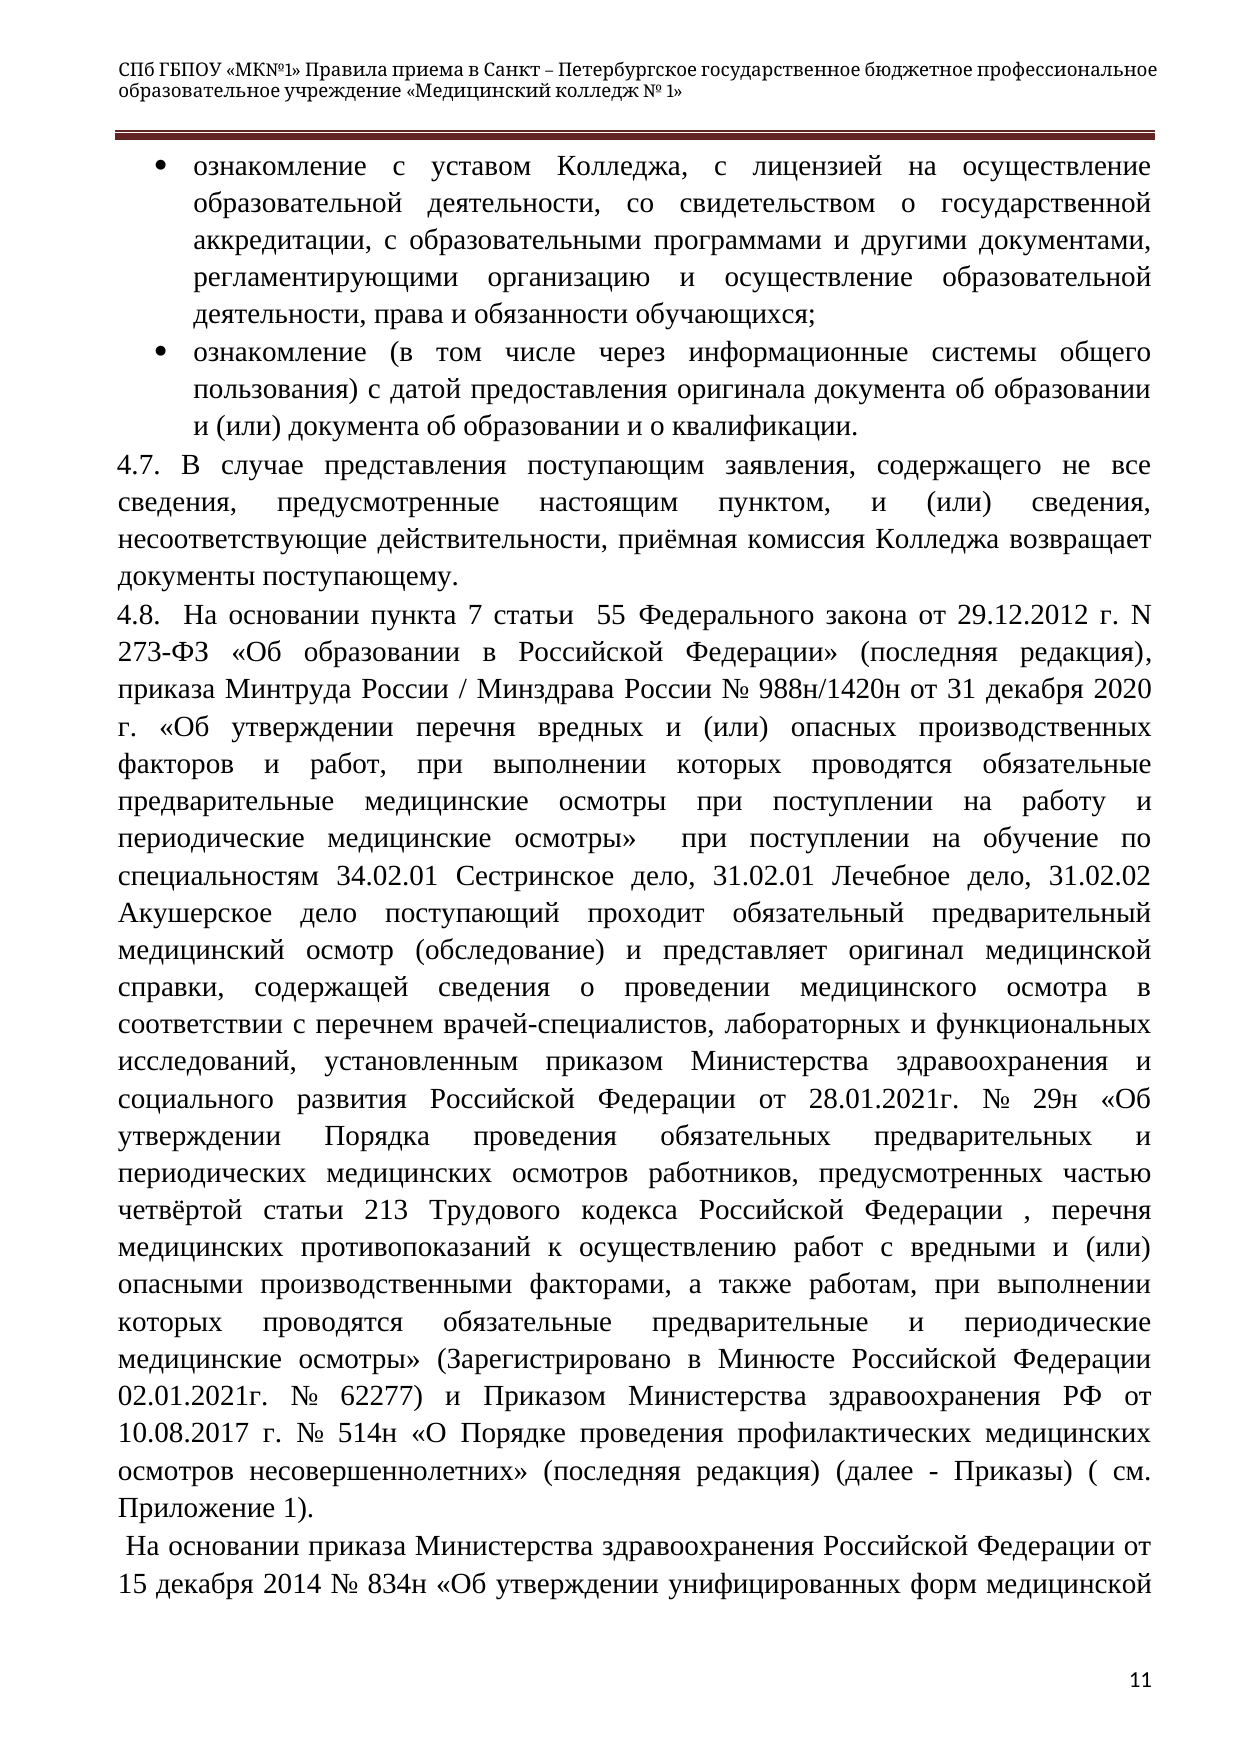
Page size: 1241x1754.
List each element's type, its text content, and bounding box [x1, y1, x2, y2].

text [117, 1528, 1152, 1599]
list ознакомление (в том числе через информационные системы общего пользования) с датой предоставления оригинала документа об образовании и (или) документа об образовании и о квалификации. [156, 334, 1152, 442]
list ознакомление с уставом Колледжа, с лицензией на осуществление образовательной деятельности, со свидетельством о государственной аккредитации, с образовательными программами и другими документами, регламентирующими организацию и осуществление образовательной деятельности, права и обязанности обучающихся; [156, 148, 1152, 330]
text 4.7. В случае представления поступающим заявления, содержащего не все сведения, предусмотренные настоящим пунктом, и (или) сведения, несоответствующие действительности, приёмная комиссия Колледжа возвращает документы поступающему. [117, 447, 1152, 592]
text 4.8. На основании пункта 7 статьи 55 Федерального закона от 29.12.2012 г. N 273-ФЗ «Об образовании в Российской Федерации» (последняя редакция), приказа Минтруда России / Минздрава России № 988н/1420н от 31 декабря 2020 г. «Об утверждении перечня вредных и (или) опасных производственных факторов и работ, при выполнении которых проводятся обязательные предварительные медицинские осмотры при поступлении на работу и периодические медицинские осмотры» при поступлении на обучение по специальностям 34.02.01 Сестринское дело, 31.02.01 Лечебное дело, 31.02.02 Акушерское дело поступающий проходит обязательный предварительный медицинский осмотр (обследование) и представляет оригинал медицинской справки, содержащей сведения о проведении медицинского осмотра в соответствии с перечнем врачей-специалистов, лабораторных и функциональных исследований, установленным приказом Министерства здравоохранения и социального развития Российской Федерации от 28.01.2021г. № 29н «Об утверждении Порядка проведения обязательных предварительных и периодических медицинских осмотров работников, предусмотренных частью четвёртой статьи 213 Трудового кодекса Российской Федерации , перечня медицинских противопоказаний к осуществлению работ с вредными и (или) опасными производственными факторами, а также работам, при выполнении которых проводятся обязательные предварительные и периодические медицинские осмотры» (Зарегистрировано в Минюсте Российской Федерации 02.01.2021г. № 62277) и Приказом Министерства здравоохранения РФ от 10.08.2017 г. № 514н «О Порядке проведения профилактических медицинских осмотров несовершеннолетних» (последняя редакция) (далее - Приказы) ( см. Приложение 1). [117, 597, 1152, 1523]
